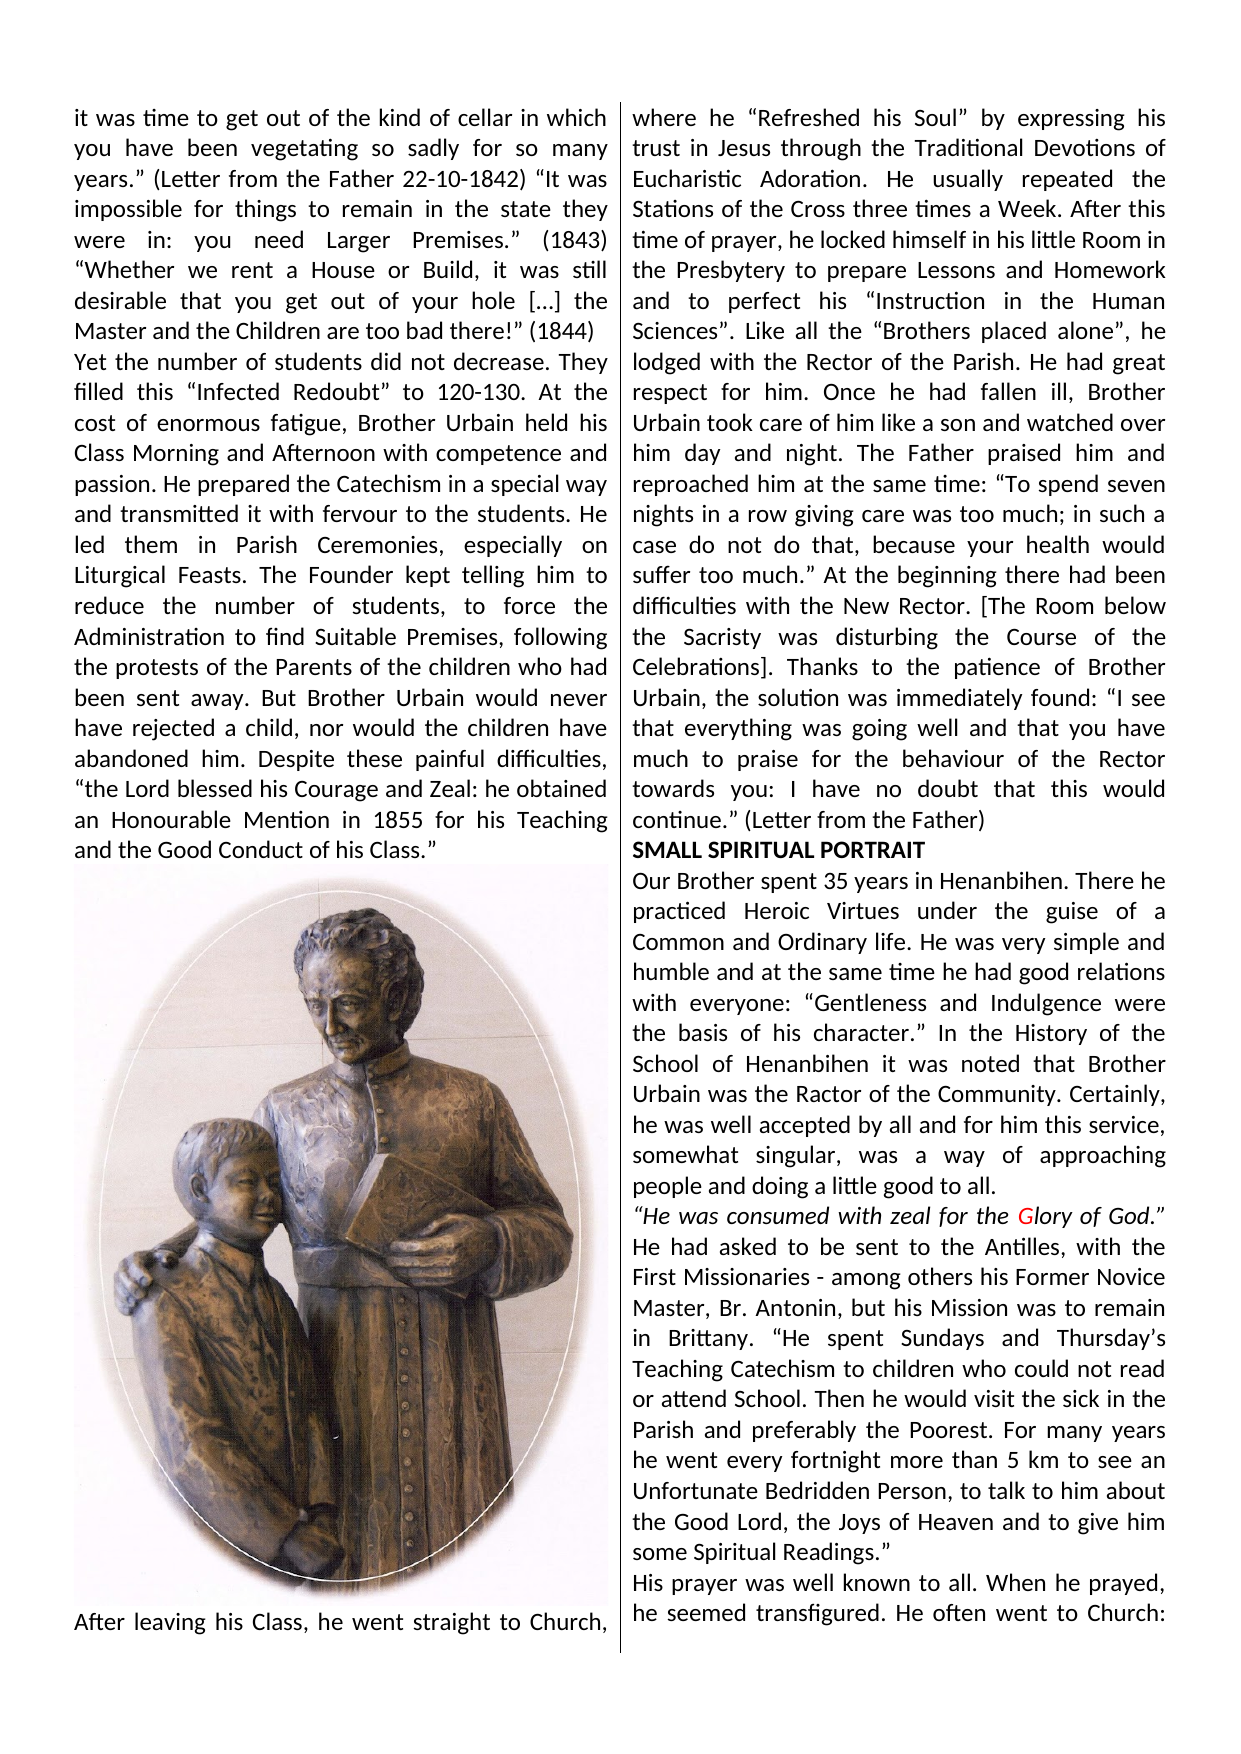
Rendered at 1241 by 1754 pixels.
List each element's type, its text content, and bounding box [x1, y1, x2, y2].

picture [73, 864, 609, 1606]
text Our Brother spent 35 years in Henanbihen. There he practiced Heroic Virtues under the guise of a Common and Ordinary life. He was very simple and humble and at the same time he had good relations with everyone: “Gentleness and Indulgence were the basis of his character.” In the History of the School of Henanbihen it was noted that Brother Urbain was the Ractor of the Community. Certainly, he was well accepted by all and for him this service, somewhat singular, was a way of approaching people and doing a little good to all. [632, 865, 1167, 1201]
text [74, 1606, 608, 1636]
text After leaving his Class, he went straight to Church, where he “Refreshed his Soul” by expressing his trust in Jesus through the Traditional Devotions of Eucharistic Adoration. He usually repeated the Stations of the Cross three times a Week. After this time of prayer, he locked himself in his little Room in the Presbytery to prepare Lessons and Homework and to perfect his “Instruction in the Human Sciences”. Like all the “Brothers placed alone”, he lodged with the Rector of the Parish. He had great respect for him. Once he had fallen ill, Brother Urbain took care of him like a son and watched over him day and night. The Father praised him and reproached him at the same time: “To spend seven nights in a row giving care was too much; in such a case do not do that, because your health would suffer too much.” At the beginning there had been difficulties with the New Rector. [The Room below the Sacristy was disturbing the Course of the Celebrations]. Thanks to the patience of Brother Urbain, the solution was immediately found: “I see that everything was going well and that you have much to praise for the behaviour of the Rector towards you: I have no doubt that this would continue.” (Letter from the Father) [632, 102, 1167, 834]
text SMALL SPIRITUAL PORTRAIT [632, 834, 1167, 865]
text “He was consumed with zeal for the Glory of God.” He had asked to be sent to the Antilles, with the First Missionaries - among others his Former Novice Master, Br. Antonin, but his Mission was to remain in Brittany. “He spent Sundays and Thursday’s Teaching Catechism to children who could not read or attend School. Then he would visit the sick in the Parish and preferably the Poorest. For many years he went every fortnight more than 5 km to see an Unfortunate Bedridden Person, to talk to him about the Good Lord, the Joys of Heaven and to give him some Spiritual Readings.” [632, 1201, 1167, 1567]
text Yet the number of students did not decrease. They filled this “Infected Redoubt” to 120-130. At the cost of enormous fatigue, Brother Urbain held his Class Morning and Afternoon with competence and passion. He prepared the Catechism in a special way and transmitted it with fervour to the students. He led them in Parish Ceremonies, especially on Liturgical Feasts. The Founder kept telling him to reduce the number of students, to force the Administration to find Suitable Premises, following the protests of the Parents of the children who had been sent away. But Brother Urbain would never have rejected a child, nor would the children have abandoned him. Despite these painful difficulties, “the Lord blessed his Courage and Zeal: he obtained an Honourable Mention in 1855 for his Teaching and the Good Conduct of his Class.” [74, 346, 608, 864]
